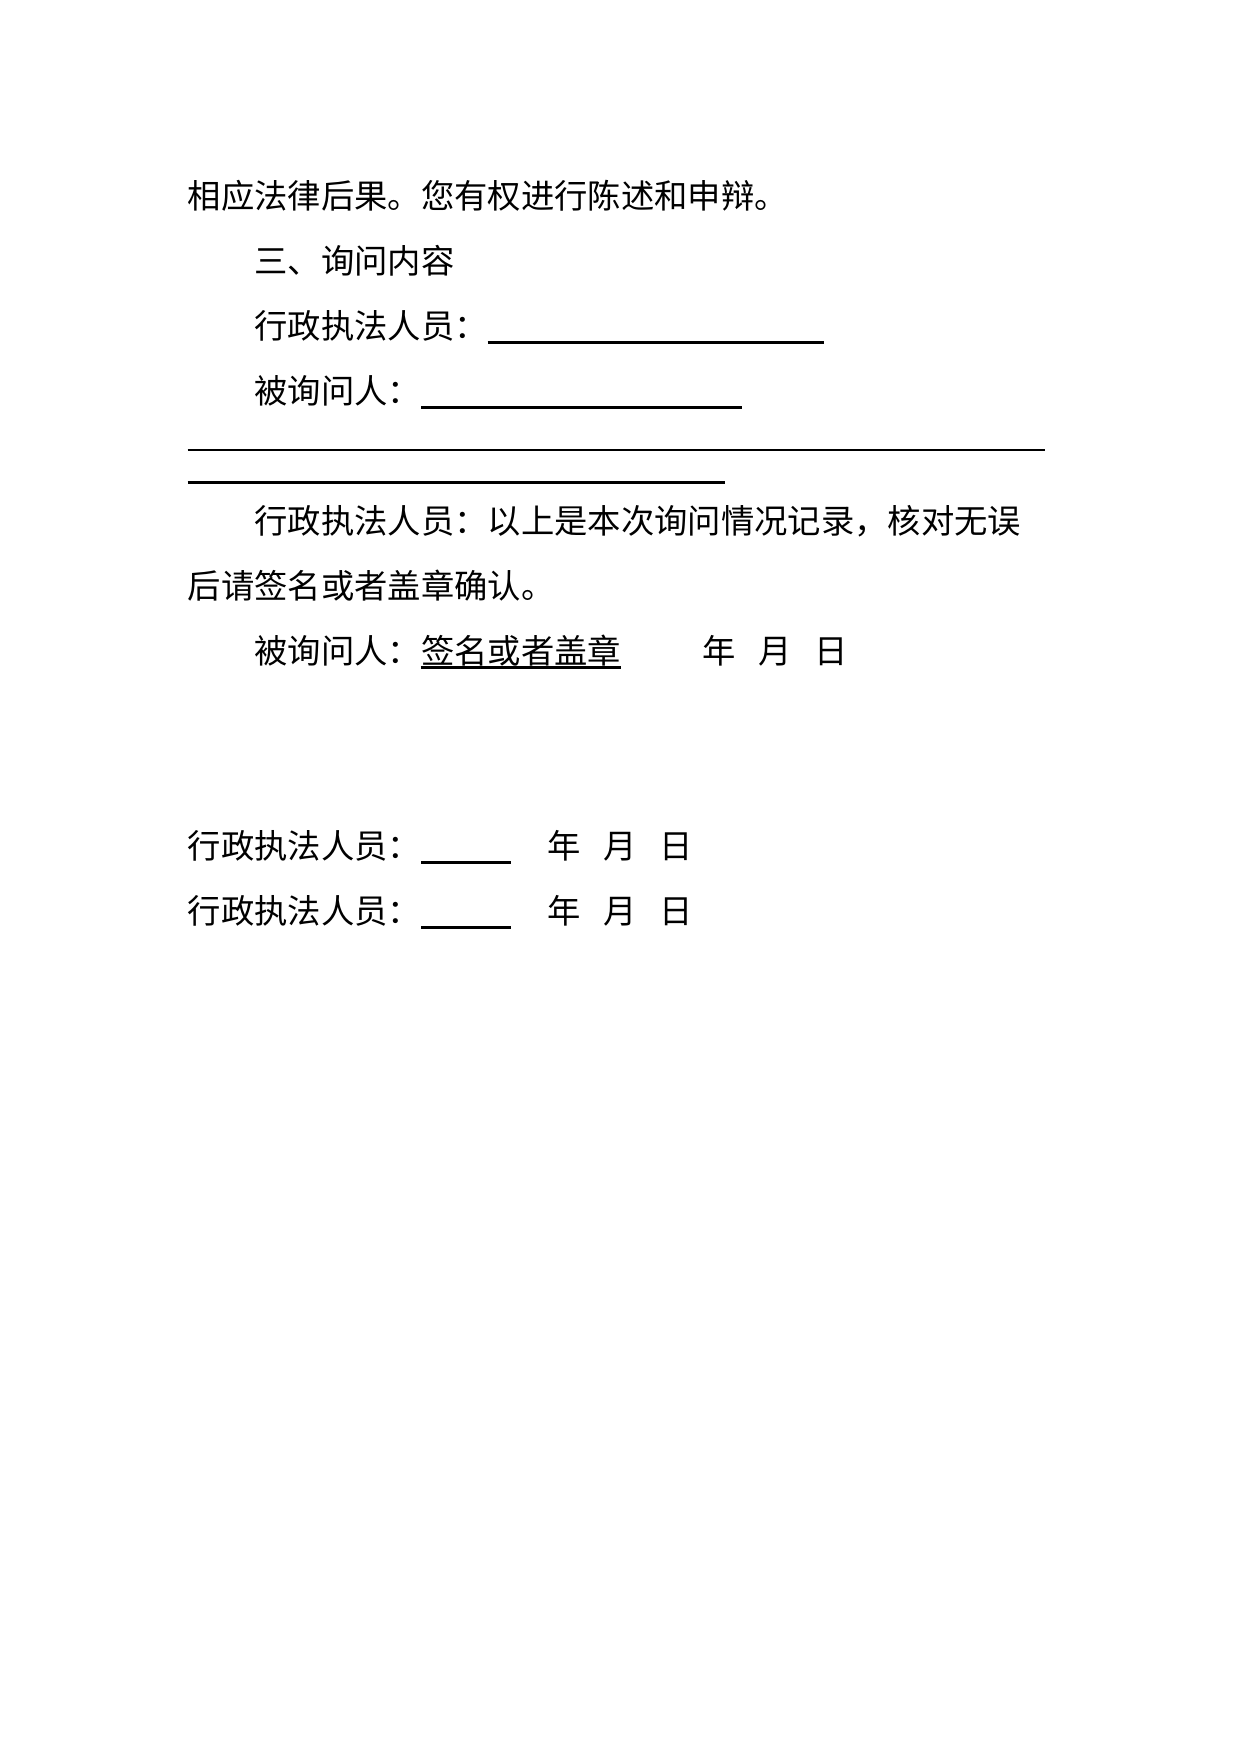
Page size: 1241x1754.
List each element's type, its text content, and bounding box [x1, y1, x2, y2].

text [187, 162, 1053, 227]
text 行政执法人员： 年 月 日 [187, 877, 1053, 942]
text 行政执法人员： 年 月 日 [187, 812, 1053, 877]
text 三、询问内容 [187, 227, 1053, 292]
text 被询问人：签名或者盖章 年 月 日 [187, 617, 1053, 682]
text 被询问人： [187, 357, 1053, 422]
text 行政执法人员： [187, 292, 1053, 357]
text 行政执法人员：以上是本次询问情况记录，核对无误后请签名或者盖章确认。 [187, 487, 1053, 617]
